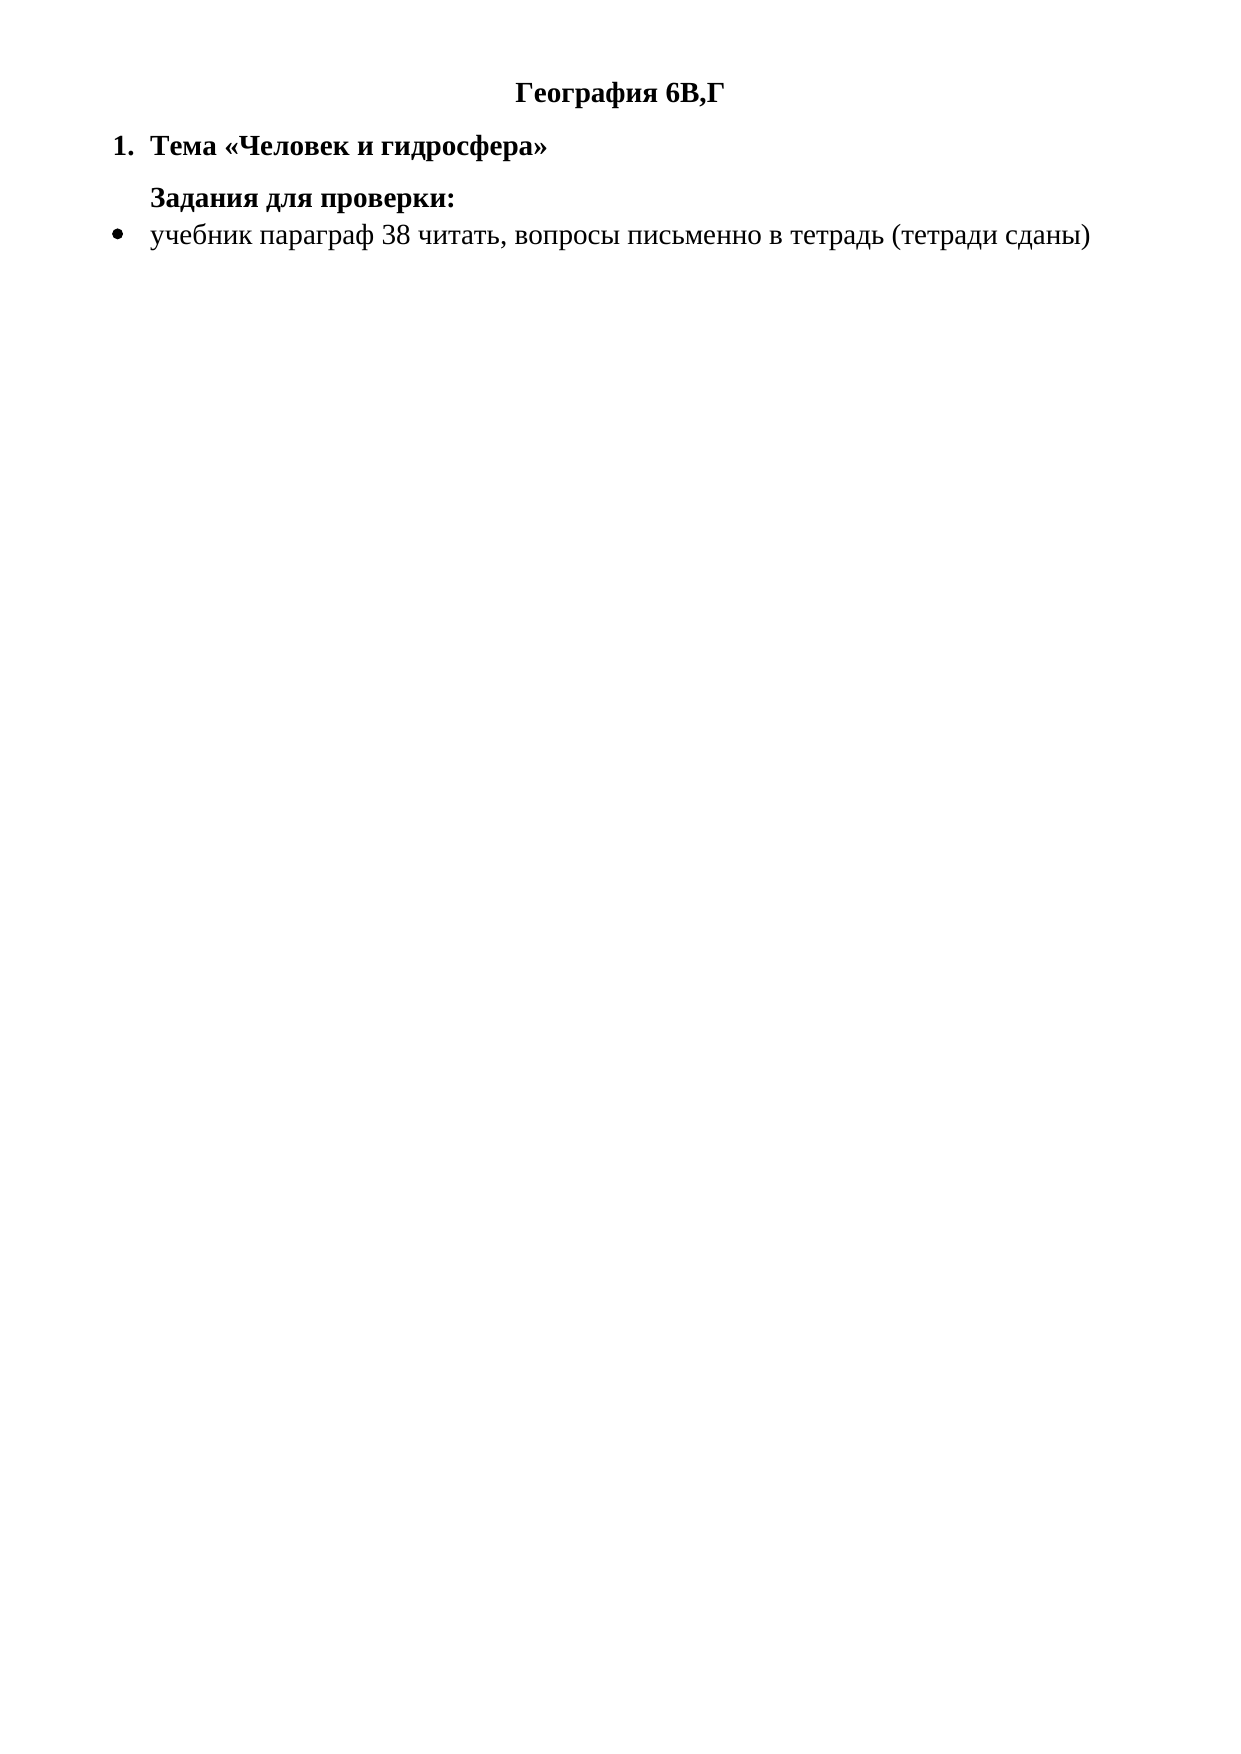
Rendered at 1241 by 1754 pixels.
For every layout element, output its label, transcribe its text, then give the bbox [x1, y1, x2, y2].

list учебник параграф 38 читать, вопросы письменно в тетрадь (тетради сданы) [112, 217, 1165, 250]
list Тема «Человек и гидросфера» [112, 128, 1165, 161]
text География 6В,Г [75, 75, 1165, 108]
list Задания для проверки: [150, 181, 1165, 214]
